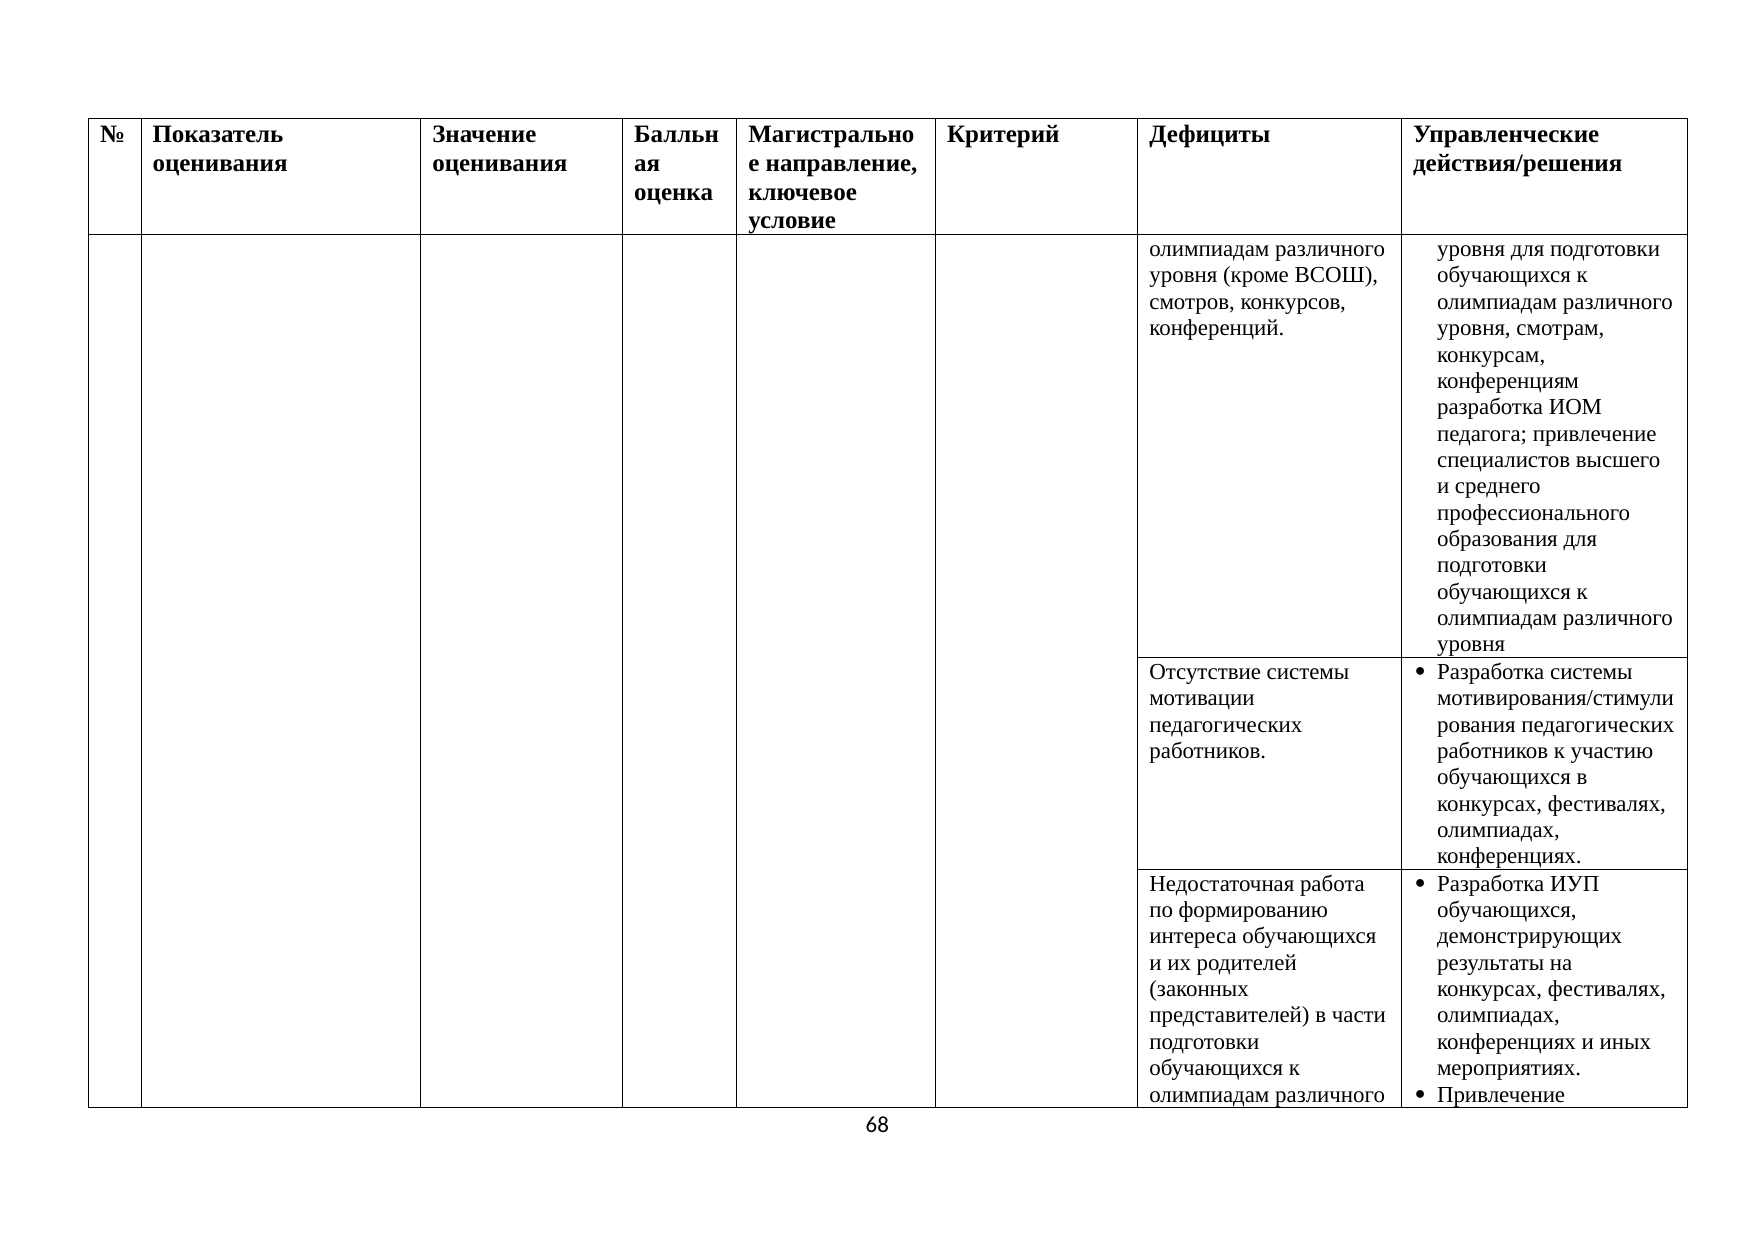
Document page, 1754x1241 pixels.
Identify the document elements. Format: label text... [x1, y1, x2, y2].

table_header Значение оценивания [421, 119, 622, 234]
table_cell Отсутствие системы мотивации педагогических работников. [1138, 658, 1401, 869]
table_header № [89, 119, 141, 234]
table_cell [1138, 870, 1401, 1107]
table_header Управленческие действия/решения [1402, 119, 1687, 234]
table_header Критерий [936, 119, 1137, 234]
table_header Магистральное направление, ключевое условие [737, 119, 935, 234]
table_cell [1138, 235, 1401, 657]
table_header Балльная оценка [623, 119, 736, 234]
table_header Дефициты [1138, 119, 1401, 234]
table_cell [1402, 870, 1687, 1107]
table_header Показатель оценивания [142, 119, 420, 234]
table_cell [1402, 235, 1687, 657]
table_cell Разработка системы мотивирования/стимулирования педагогических работников к участию обучающихся в конкурсах, фестивалях, олимпиадах, конференциях. [1402, 658, 1687, 869]
